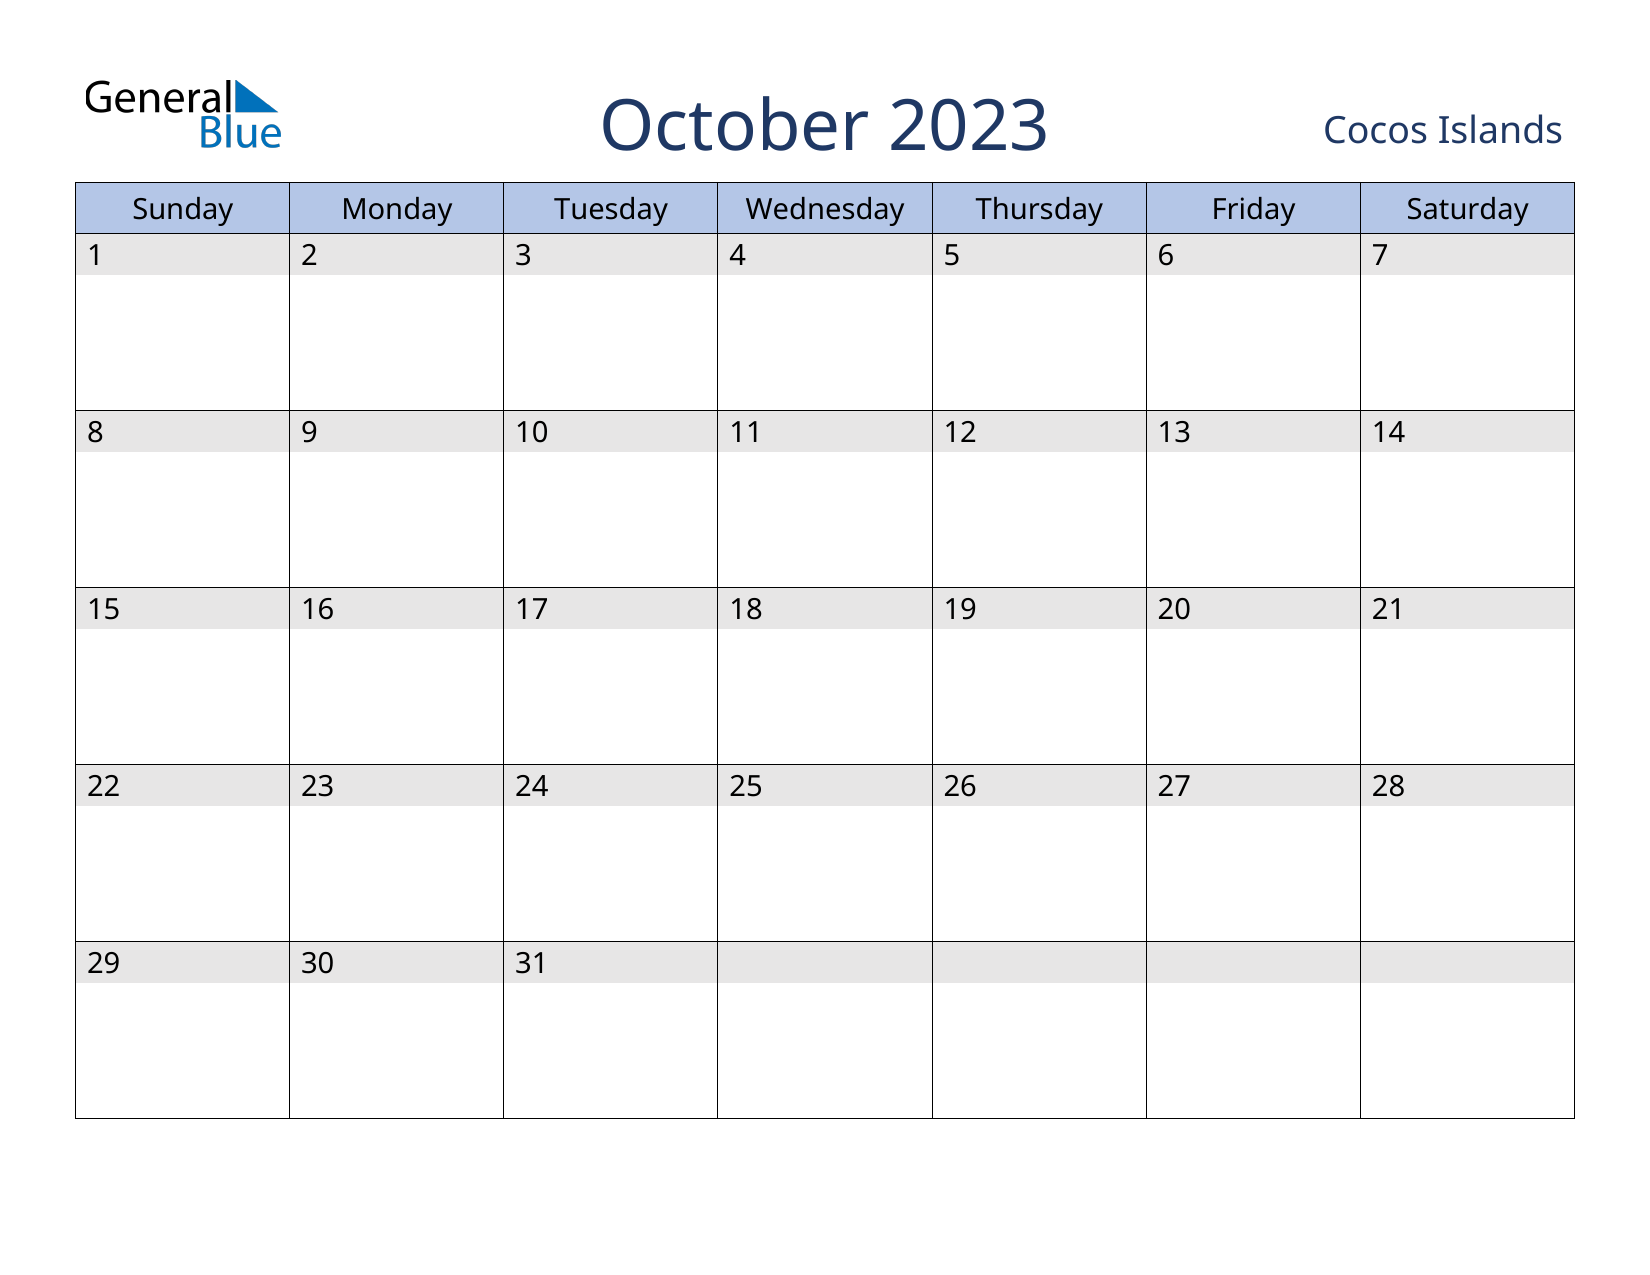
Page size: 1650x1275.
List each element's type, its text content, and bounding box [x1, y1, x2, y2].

table_cell 24 [504, 765, 717, 806]
table_cell 18 [718, 588, 932, 629]
table_cell Tuesday [504, 183, 717, 233]
table_cell [1147, 942, 1360, 983]
table_cell 20 [1147, 588, 1360, 629]
table_cell Monday [290, 183, 503, 233]
table_cell 2 [290, 234, 503, 275]
table_cell 31 [504, 942, 717, 983]
table_cell [1147, 275, 1360, 410]
table_cell [290, 452, 503, 587]
table_header [76, 75, 503, 182]
table_cell [76, 806, 289, 941]
table_cell [1147, 452, 1360, 587]
table_cell Saturday [1361, 183, 1574, 233]
table_cell 4 [718, 234, 932, 275]
table_cell Wednesday [718, 183, 932, 233]
table_cell [718, 452, 932, 587]
table_cell 26 [933, 765, 1146, 806]
table_cell Friday [1147, 183, 1360, 233]
picture [86, 80, 281, 148]
table_cell 9 [290, 411, 503, 452]
table_cell [1147, 806, 1360, 941]
table_cell [1361, 983, 1574, 1118]
table_cell [933, 942, 1146, 983]
table_cell 28 [1361, 765, 1574, 806]
table_cell Sunday [76, 183, 289, 233]
table_cell [290, 806, 503, 941]
table_cell 16 [290, 588, 503, 629]
table_cell 22 [76, 765, 289, 806]
table_cell [76, 629, 289, 764]
table_cell 17 [504, 588, 717, 629]
table_cell [504, 275, 717, 410]
table_cell [718, 806, 932, 941]
table_cell 1 [76, 234, 289, 275]
table_cell 15 [76, 588, 289, 629]
table_cell 25 [718, 765, 932, 806]
table_cell 3 [504, 234, 717, 275]
table_cell 12 [933, 411, 1146, 452]
table_cell 19 [933, 588, 1146, 629]
table_cell [933, 275, 1146, 410]
table_cell [290, 275, 503, 410]
table_cell 23 [290, 765, 503, 806]
table_cell [76, 983, 289, 1118]
table_cell [933, 452, 1146, 587]
table_cell [76, 275, 289, 410]
table_cell Thursday [933, 183, 1146, 233]
table_cell 11 [718, 411, 932, 452]
table_cell 6 [1147, 234, 1360, 275]
table_cell 29 [76, 942, 289, 983]
table_cell [933, 983, 1146, 1118]
table_cell [933, 806, 1146, 941]
table_cell [504, 806, 717, 941]
table_cell [1361, 942, 1574, 983]
table_cell [1361, 452, 1574, 587]
table_cell [718, 629, 932, 764]
table_cell [1361, 806, 1574, 941]
table_header Cocos Islands [1146, 75, 1574, 182]
table_cell [718, 983, 932, 1118]
table_cell 30 [290, 942, 503, 983]
table_cell 14 [1361, 411, 1574, 452]
table_cell [76, 452, 289, 587]
table_cell [1361, 629, 1574, 764]
table_cell [933, 629, 1146, 764]
table_cell 7 [1361, 234, 1574, 275]
table_cell [1147, 629, 1360, 764]
table_cell [504, 452, 717, 587]
table_cell 21 [1361, 588, 1574, 629]
table_cell [290, 629, 503, 764]
table_cell [1361, 275, 1574, 410]
table_cell 5 [933, 234, 1146, 275]
table_cell [718, 275, 932, 410]
table_cell 8 [76, 411, 289, 452]
table_header October 2023 [504, 75, 1146, 182]
table_cell [504, 629, 717, 764]
table_cell 27 [1147, 765, 1360, 806]
table_cell [718, 942, 932, 983]
table_cell 10 [504, 411, 717, 452]
table_cell [290, 983, 503, 1118]
table_cell [1147, 983, 1360, 1118]
table_cell [504, 983, 717, 1118]
table_cell 13 [1147, 411, 1360, 452]
